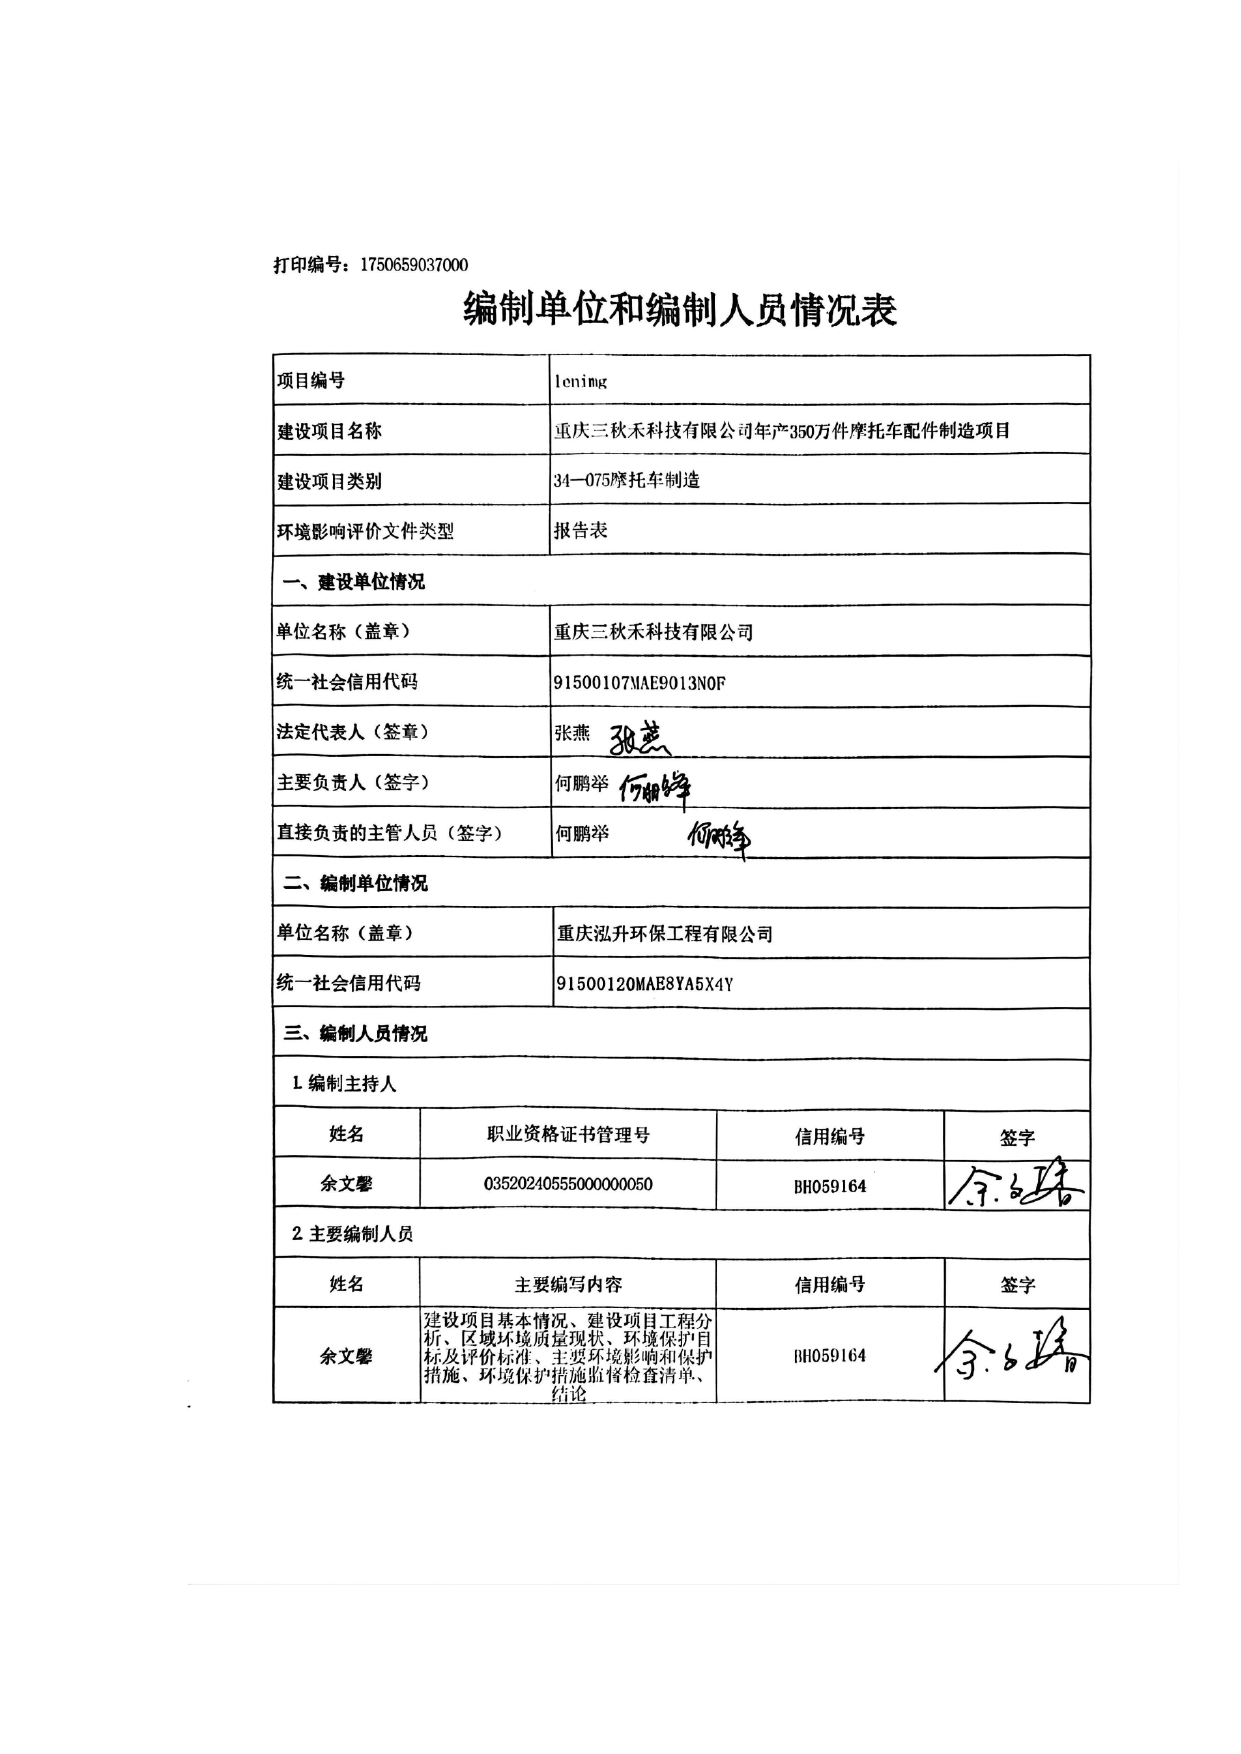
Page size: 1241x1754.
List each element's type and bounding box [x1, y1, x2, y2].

picture [187, 162, 1180, 1585]
